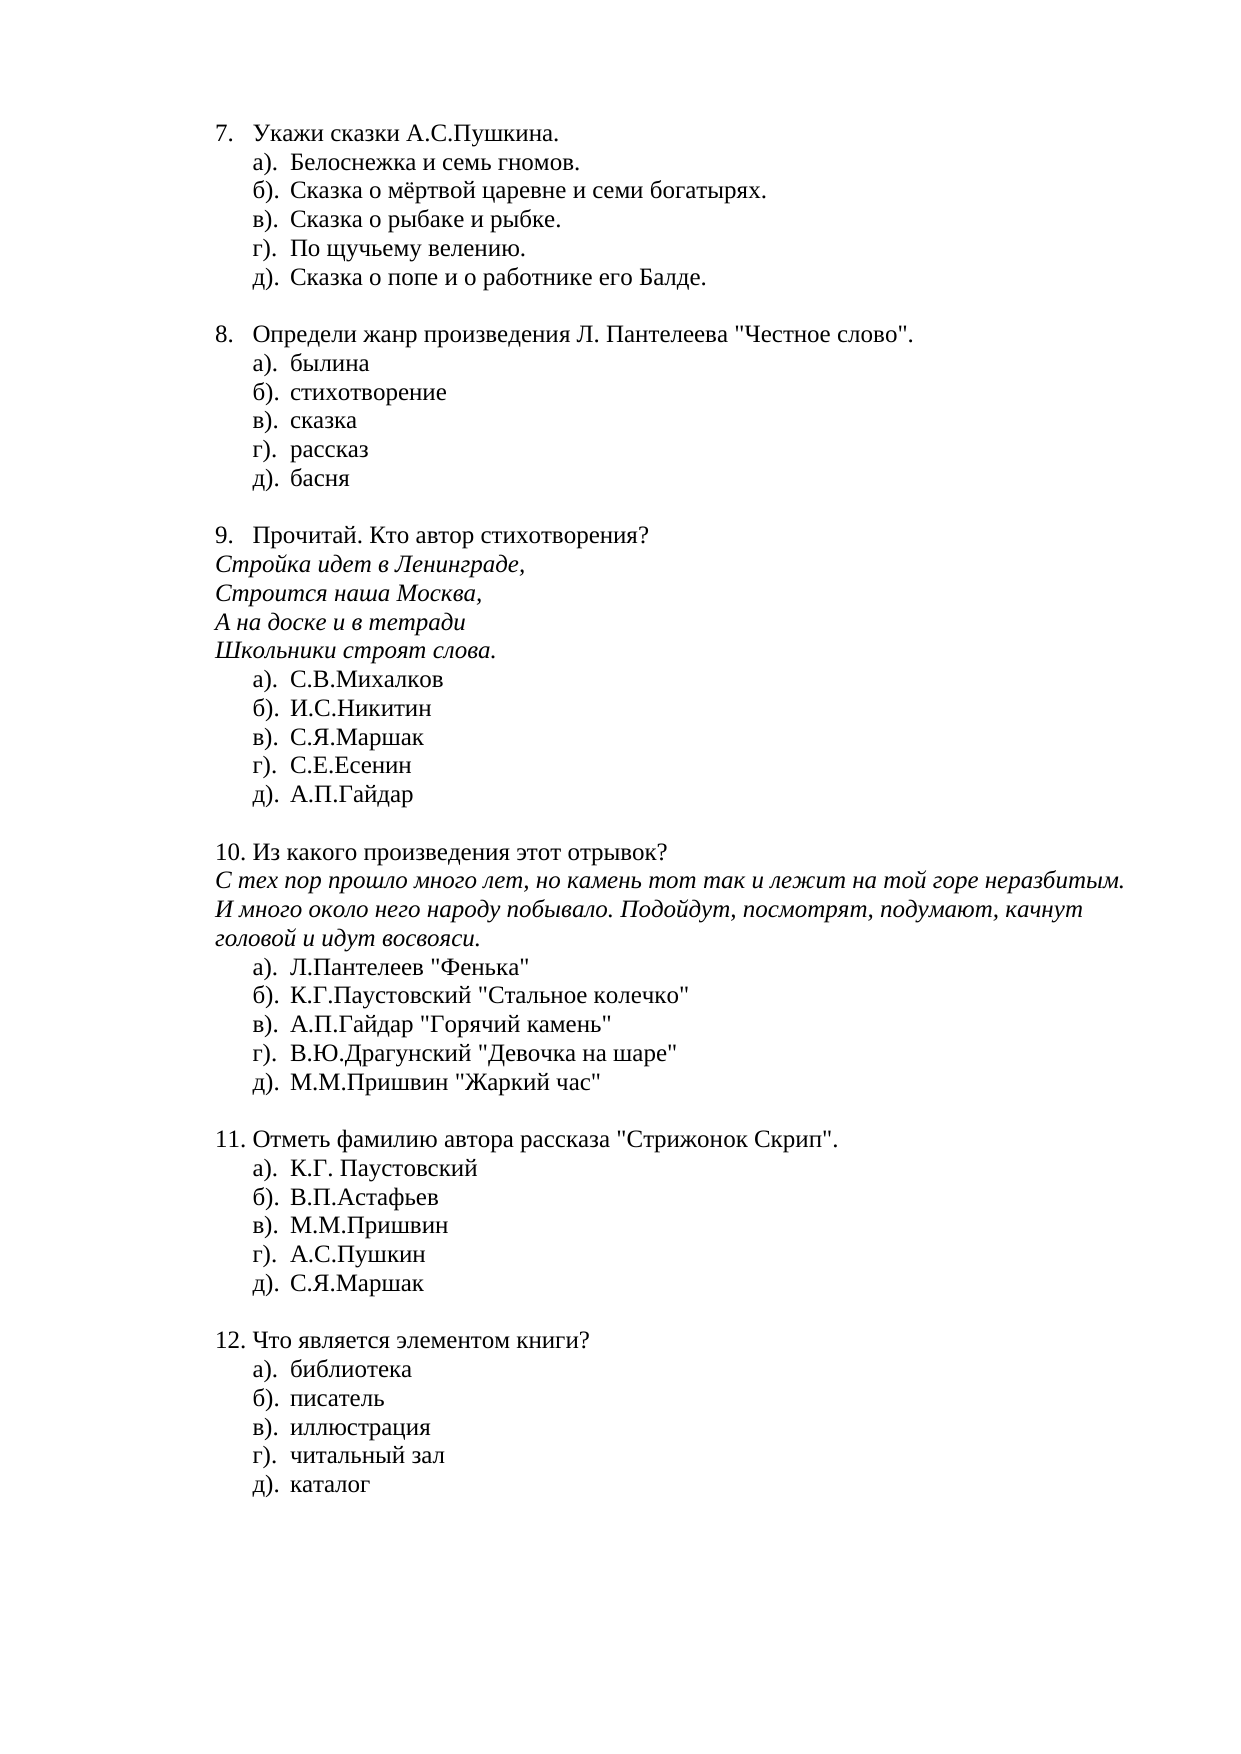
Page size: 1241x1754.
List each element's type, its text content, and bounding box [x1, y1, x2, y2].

text С тех пор прошло много лет, но камень тот так и лежит на той горе неразбитым. [215, 866, 1152, 894]
text Стройка идет в Ленинграде, [215, 549, 1152, 578]
list В.П.Астафьев [252, 1182, 1152, 1211]
list К.Г.Паустовский "Стальное колечко" [252, 981, 1152, 1009]
list басня [252, 463, 1152, 492]
list М.М.Пришвин "Жаркий час" [252, 1067, 1152, 1096]
list А.П.Гайдар [252, 779, 1152, 808]
text А на доске и в тетради [215, 607, 1152, 636]
list иллюстрация [252, 1412, 1152, 1441]
list стихотворение [252, 377, 1152, 406]
text Школьники строят слова. [215, 636, 1152, 664]
list Из какого произведения этот отрывок? [215, 837, 1152, 866]
list Сказка о рыбаке и рыбке. [252, 204, 1152, 233]
list С.В.Михалков [252, 664, 1152, 693]
list В.Ю.Драгунский "Девочка на шаре" [252, 1038, 1152, 1067]
list читальный зал [252, 1441, 1152, 1469]
list Определи жанр произведения Л. Пантелеева "Честное слово". [215, 319, 1152, 348]
list сказка [252, 406, 1152, 434]
list Прочитай. Кто автор стихотворения? [215, 521, 1152, 549]
list М.М.Пришвин [252, 1211, 1152, 1239]
list Отметь фамилию автора рассказа "Стрижонок Скрип". [215, 1124, 1152, 1153]
list А.С.Пушкин [252, 1239, 1152, 1268]
list С.Я.Маршак [252, 722, 1152, 751]
list Сказка о попе и о работнике его Балде. [252, 262, 1152, 291]
list По щучьему велению. [252, 233, 1152, 262]
list Л.Пантелеев "Фенька" [252, 952, 1152, 981]
list былина [252, 348, 1152, 377]
list рассказ [252, 434, 1152, 463]
text И много около него народу побывало. Подойдут, посмотрят, подумают, качнут головой и идут восвояси. [215, 894, 1152, 952]
list библиотека [252, 1354, 1152, 1383]
list И.С.Никитин [252, 693, 1152, 722]
list Что является элементом книги? [215, 1326, 1152, 1354]
list каталог [252, 1469, 1152, 1498]
list Белоснежка и семь гномов. [252, 147, 1152, 176]
list писатель [252, 1383, 1152, 1412]
text Строится наша Москва, [215, 578, 1152, 607]
list К.Г. Паустовский [252, 1153, 1152, 1182]
list С.Е.Есенин [252, 751, 1152, 779]
list Сказка о мёртвой царевне и семи богатырях. [252, 176, 1152, 204]
list С.Я.Маршак [252, 1268, 1152, 1297]
list Укажи сказки А.С.Пушкина. [215, 118, 1152, 147]
list А.П.Гайдар "Горячий камень" [252, 1009, 1152, 1038]
